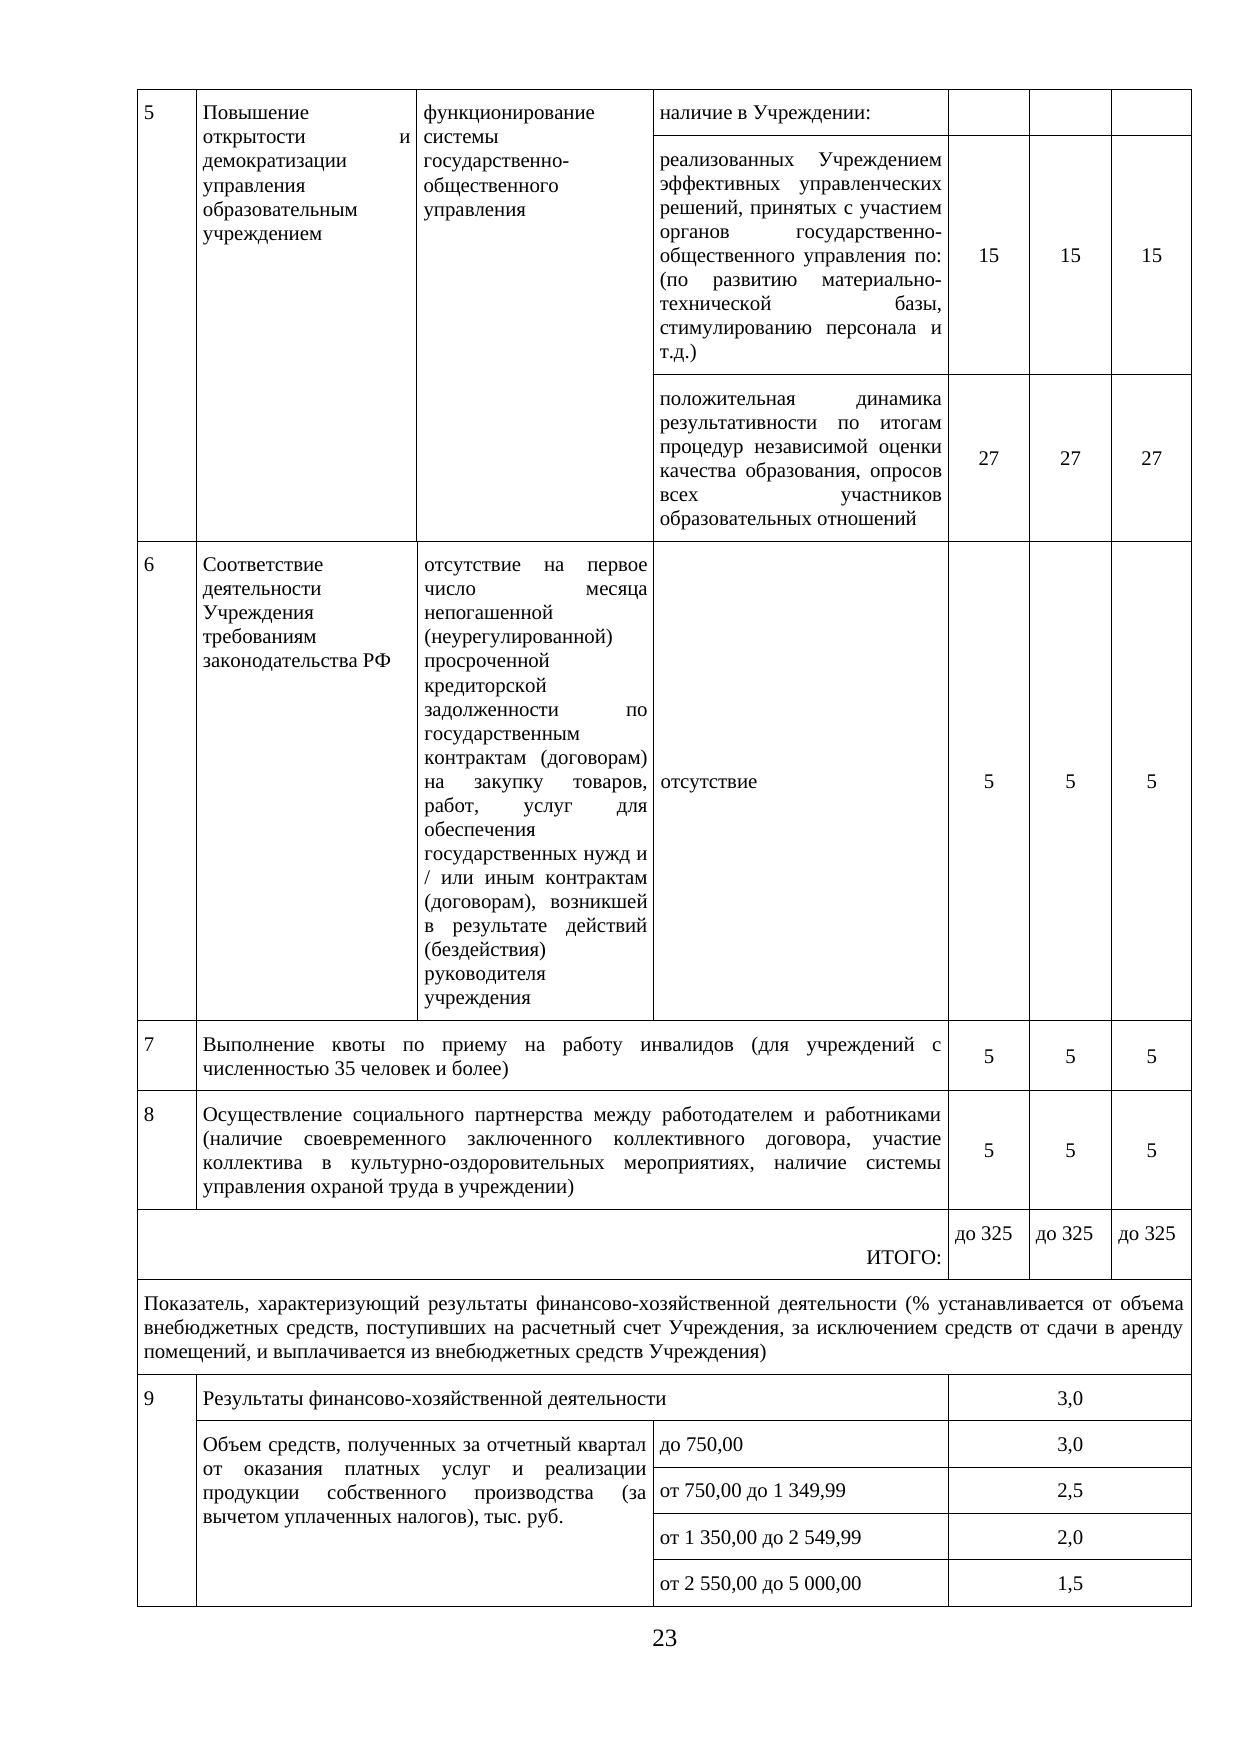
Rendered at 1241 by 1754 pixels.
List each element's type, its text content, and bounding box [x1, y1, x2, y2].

table_cell 5 [138, 90, 196, 541]
table_cell 5 [1112, 1021, 1191, 1090]
table_cell 5 [1030, 1091, 1111, 1209]
table_cell отсутствие [654, 542, 948, 1020]
table_cell [949, 90, 1029, 135]
table_cell 6 [138, 542, 196, 1020]
table_cell 5 [949, 1091, 1029, 1209]
table_cell 5 [1112, 1091, 1191, 1209]
table_cell до 750,00 [654, 1421, 948, 1467]
table_cell Объем средств, полученных за отчетный квартал от оказания платных услуг и реализации продукции собственного производства (за вычетом уплаченных налогов), тыс. руб. [197, 1421, 653, 1606]
table_cell ИТОГО: [138, 1210, 948, 1279]
table_cell от 1 350,00 до 2 549,99 [654, 1514, 948, 1559]
table_cell [1112, 90, 1191, 135]
table_cell Выполнение квоты по приему на работу инвалидов (для учреждений с численностью 35 человек и более) [197, 1021, 948, 1090]
table_cell 27 [1030, 375, 1111, 541]
table_cell 5 [1030, 542, 1111, 1020]
table_cell до 325 [949, 1210, 1029, 1279]
table_cell 3,0 [949, 1421, 1191, 1467]
table_cell Осуществление социального партнерства между работодателем и работниками (наличие своевременного заключенного коллективного договора, участие коллектива в культурно-оздоровительных мероприятиях, наличие системы управления охраной труда в учреждении) [197, 1091, 948, 1209]
table_cell Повышение открытости и демократизации управления образовательным учреждением [197, 90, 416, 541]
table_cell 7 [138, 1021, 196, 1090]
table_cell Результаты финансово-хозяйственной деятельности [197, 1375, 948, 1420]
table_cell 5 [1030, 1021, 1111, 1090]
table_cell реализованных Учреждением эффективных управленческих решений, принятых с участием органов государственно-общественного управления по: (по развитию материально-технической базы, стимулированию персонала и т.д.) [654, 136, 948, 374]
table_cell положительная динамика результативности по итогам процедур независимой оценки качества образования, опросов всех участников образовательных отношений [654, 375, 948, 541]
table_cell до 325 [1030, 1210, 1111, 1279]
table_cell наличие в Учреждении: [654, 90, 948, 135]
table_cell до 325 [1112, 1210, 1191, 1279]
table_cell 5 [1112, 542, 1191, 1020]
table_cell 5 [949, 1021, 1029, 1090]
table_cell 27 [949, 375, 1029, 541]
table_cell 2,5 [949, 1468, 1191, 1513]
table_cell 27 [1112, 375, 1191, 541]
table_cell 15 [949, 136, 1029, 374]
table_cell 3,0 [949, 1375, 1191, 1420]
table_cell функционирование системы государственно-общественного управления [417, 90, 653, 541]
table_cell Соответствие деятельности Учреждения требованиям законодательства РФ [197, 542, 417, 1020]
table_cell 2,0 [949, 1514, 1191, 1559]
table_cell [1030, 90, 1111, 135]
table_cell от 750,00 до 1 349,99 [654, 1468, 948, 1513]
table_cell 15 [1030, 136, 1111, 374]
table_cell 8 [138, 1091, 196, 1209]
table_cell отсутствие на первое число месяца непогашенной (неурегулированной) просроченной кредиторской задолженности по государственным контрактам (договорам) на закупку товаров, работ, услуг для обеспечения государственных нужд и / или иным контрактам (договорам), возникшей в результате действий (бездействия) руководителя учреждения [418, 542, 653, 1020]
table_cell от 2 550,00 до 5 000,00 [654, 1560, 948, 1606]
table_cell Показатель, характеризующий результаты финансово-хозяйственной деятельности (% устанавливается от объема внебюджетных средств, поступивших на расчетный счет Учреждения, за исключением средств от сдачи в аренду помещений, и выплачивается из внебюджетных средств Учреждения) [138, 1280, 1191, 1374]
table_cell 9 [138, 1375, 196, 1606]
table_cell 1,5 [949, 1560, 1191, 1606]
table_cell 15 [1112, 136, 1191, 374]
table_cell 5 [949, 542, 1029, 1020]
